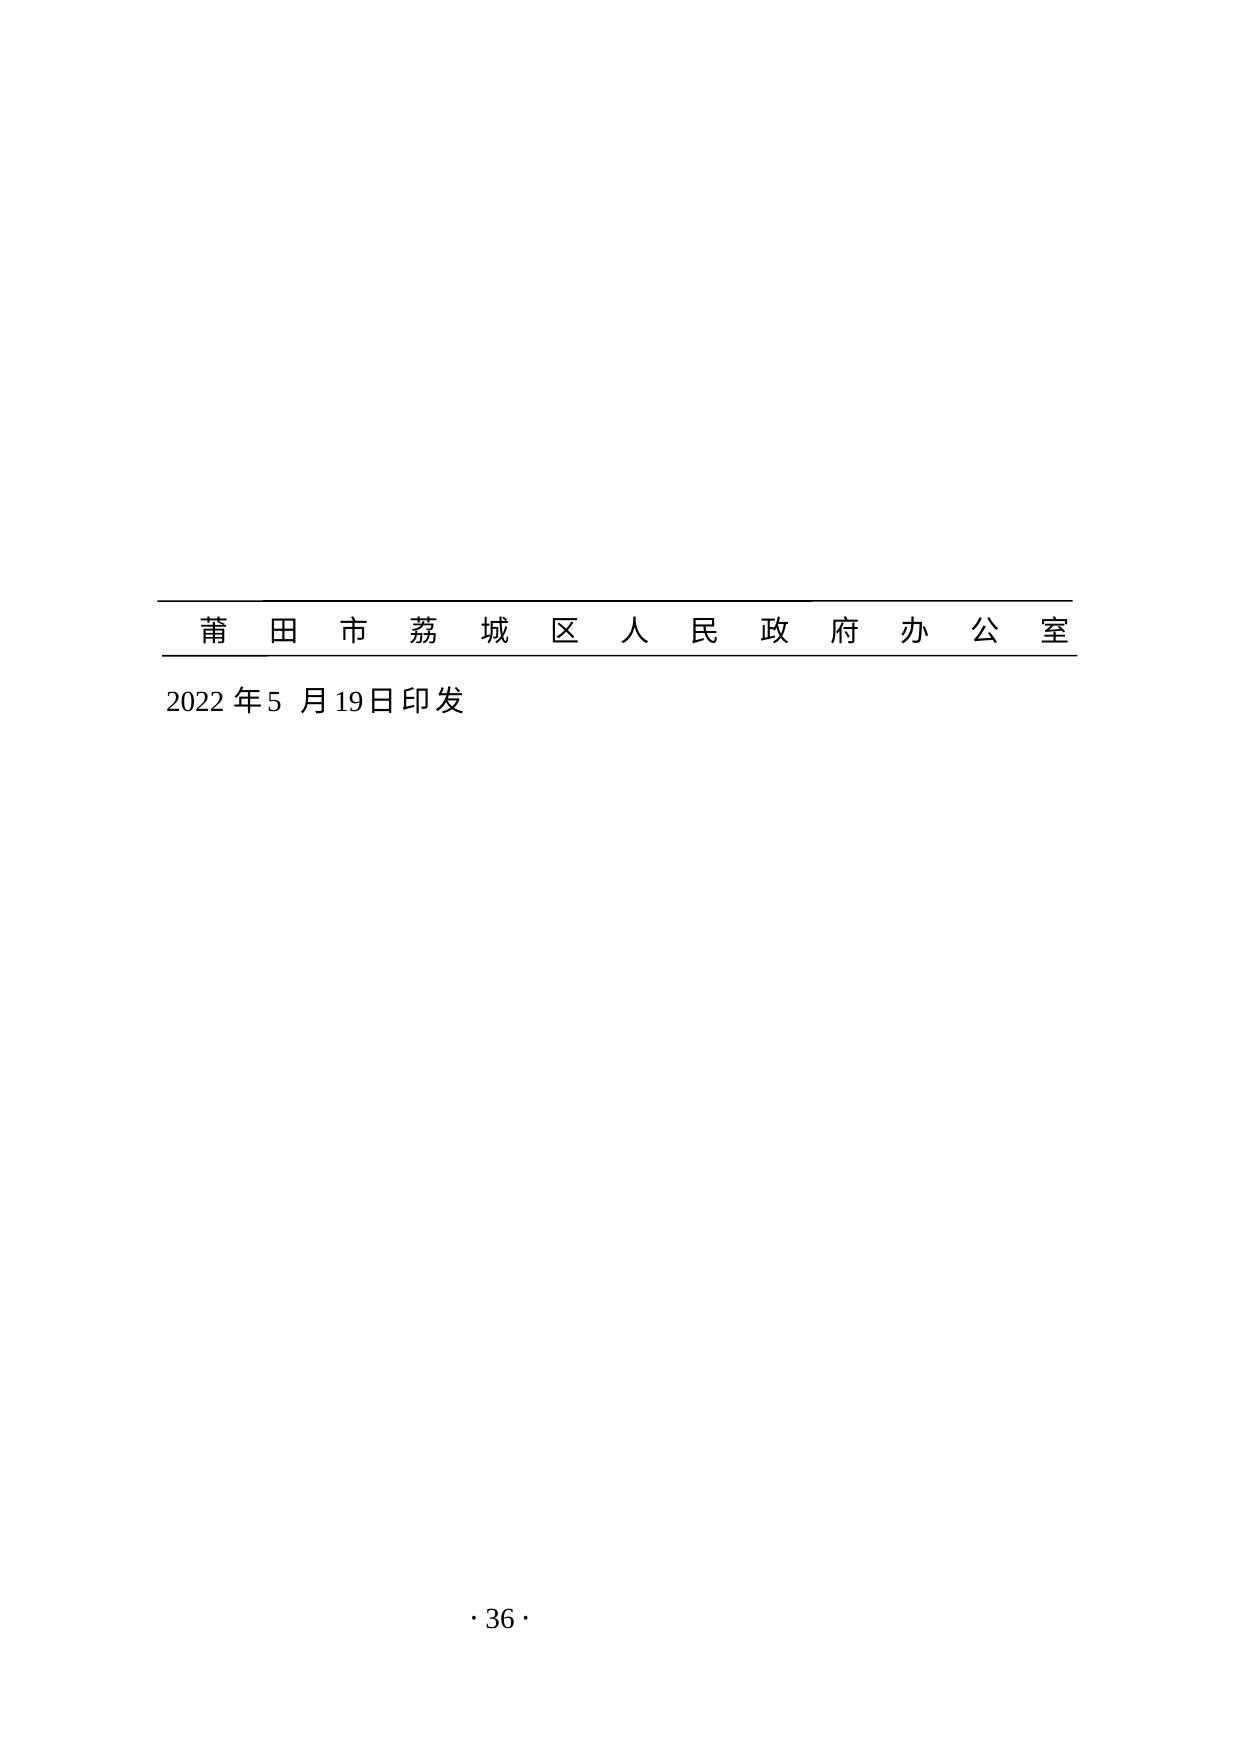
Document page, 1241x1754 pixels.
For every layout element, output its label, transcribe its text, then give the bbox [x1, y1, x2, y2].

text 莆田市荔城区人民政府办公室 2022年5月19日印发 [166, 657, 1074, 733]
text 莆田市荔城区人民政府办公室 2022年5月19日印发 [166, 593, 1074, 654]
